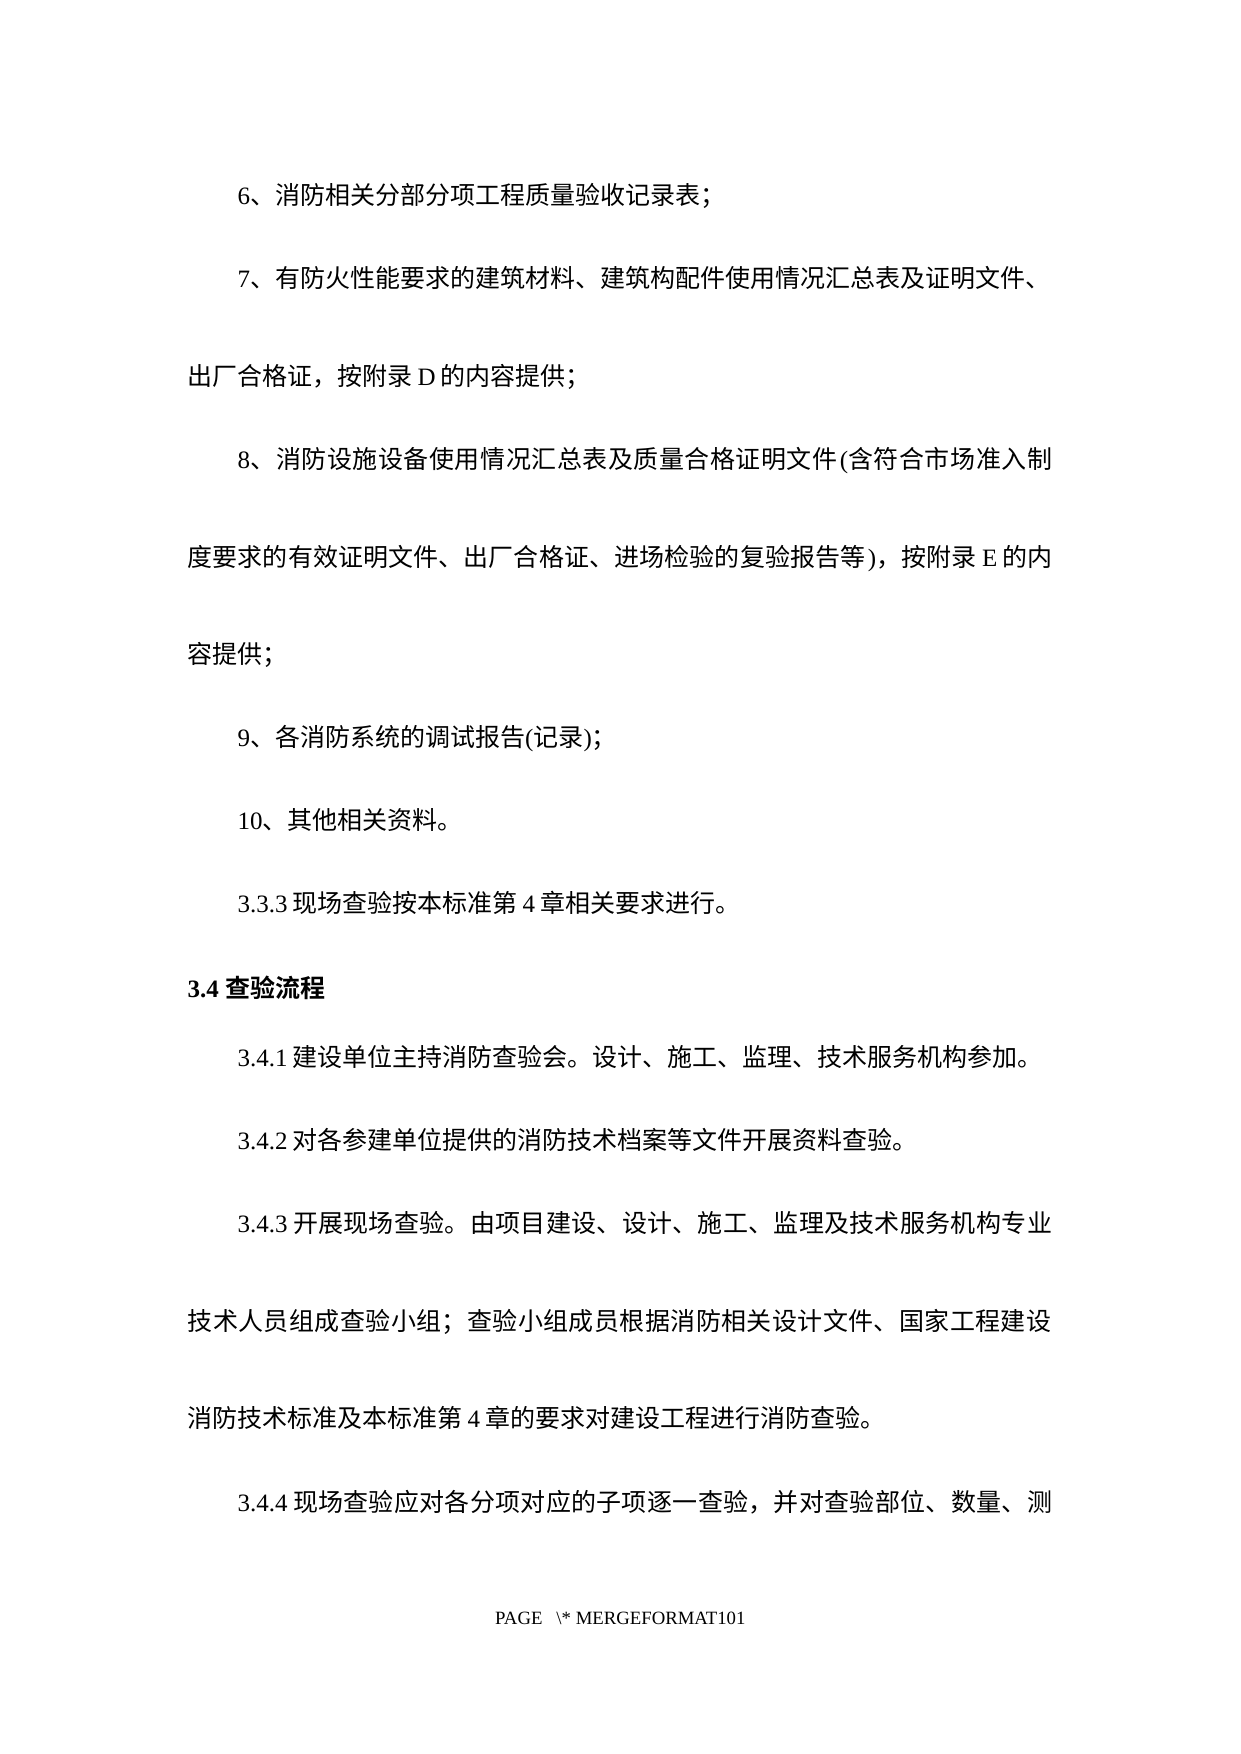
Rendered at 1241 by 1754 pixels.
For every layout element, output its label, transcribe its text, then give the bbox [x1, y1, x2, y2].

text 3.4.1建设单位主持消防查验会。设计、施工、监理、技术服务机构参加。 [187, 1023, 1053, 1088]
text 3.4.3开展现场查验。由项目建设、设计、施工、监理及技术服务机构专业技术人员组成查验小组；查验小组成员根据消防相关设计文件、国家工程建设消防技术标准及本标准第4章的要求对建设工程进行消防查验。 [187, 1189, 1053, 1449]
text 6、消防相关分部分项工程质量验收记录表； [187, 161, 1053, 226]
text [187, 1468, 1053, 1533]
text 3.3.3现场查验按本标准第4章相关要求进行。 [187, 869, 1053, 934]
text 7、有防火性能要求的建筑材料、建筑构配件使用情况汇总表及证明文件、出厂合格证，按附录D的内容提供； [187, 244, 1053, 407]
text 3.4.2对各参建单位提供的消防技术档案等文件开展资料查验。 [187, 1106, 1053, 1171]
subtitle 3.4 查验流程 [187, 969, 1053, 1005]
text 10、其他相关资料。 [187, 786, 1053, 851]
text 9、各消防系统的调试报告(记录)； [187, 703, 1053, 768]
text 8、消防设施设备使用情况汇总表及质量合格证明文件(含符合市场准入制度要求的有效证明文件、出厂合格证、进场检验的复验报告等)，按附录E的内容提供； [187, 425, 1053, 685]
